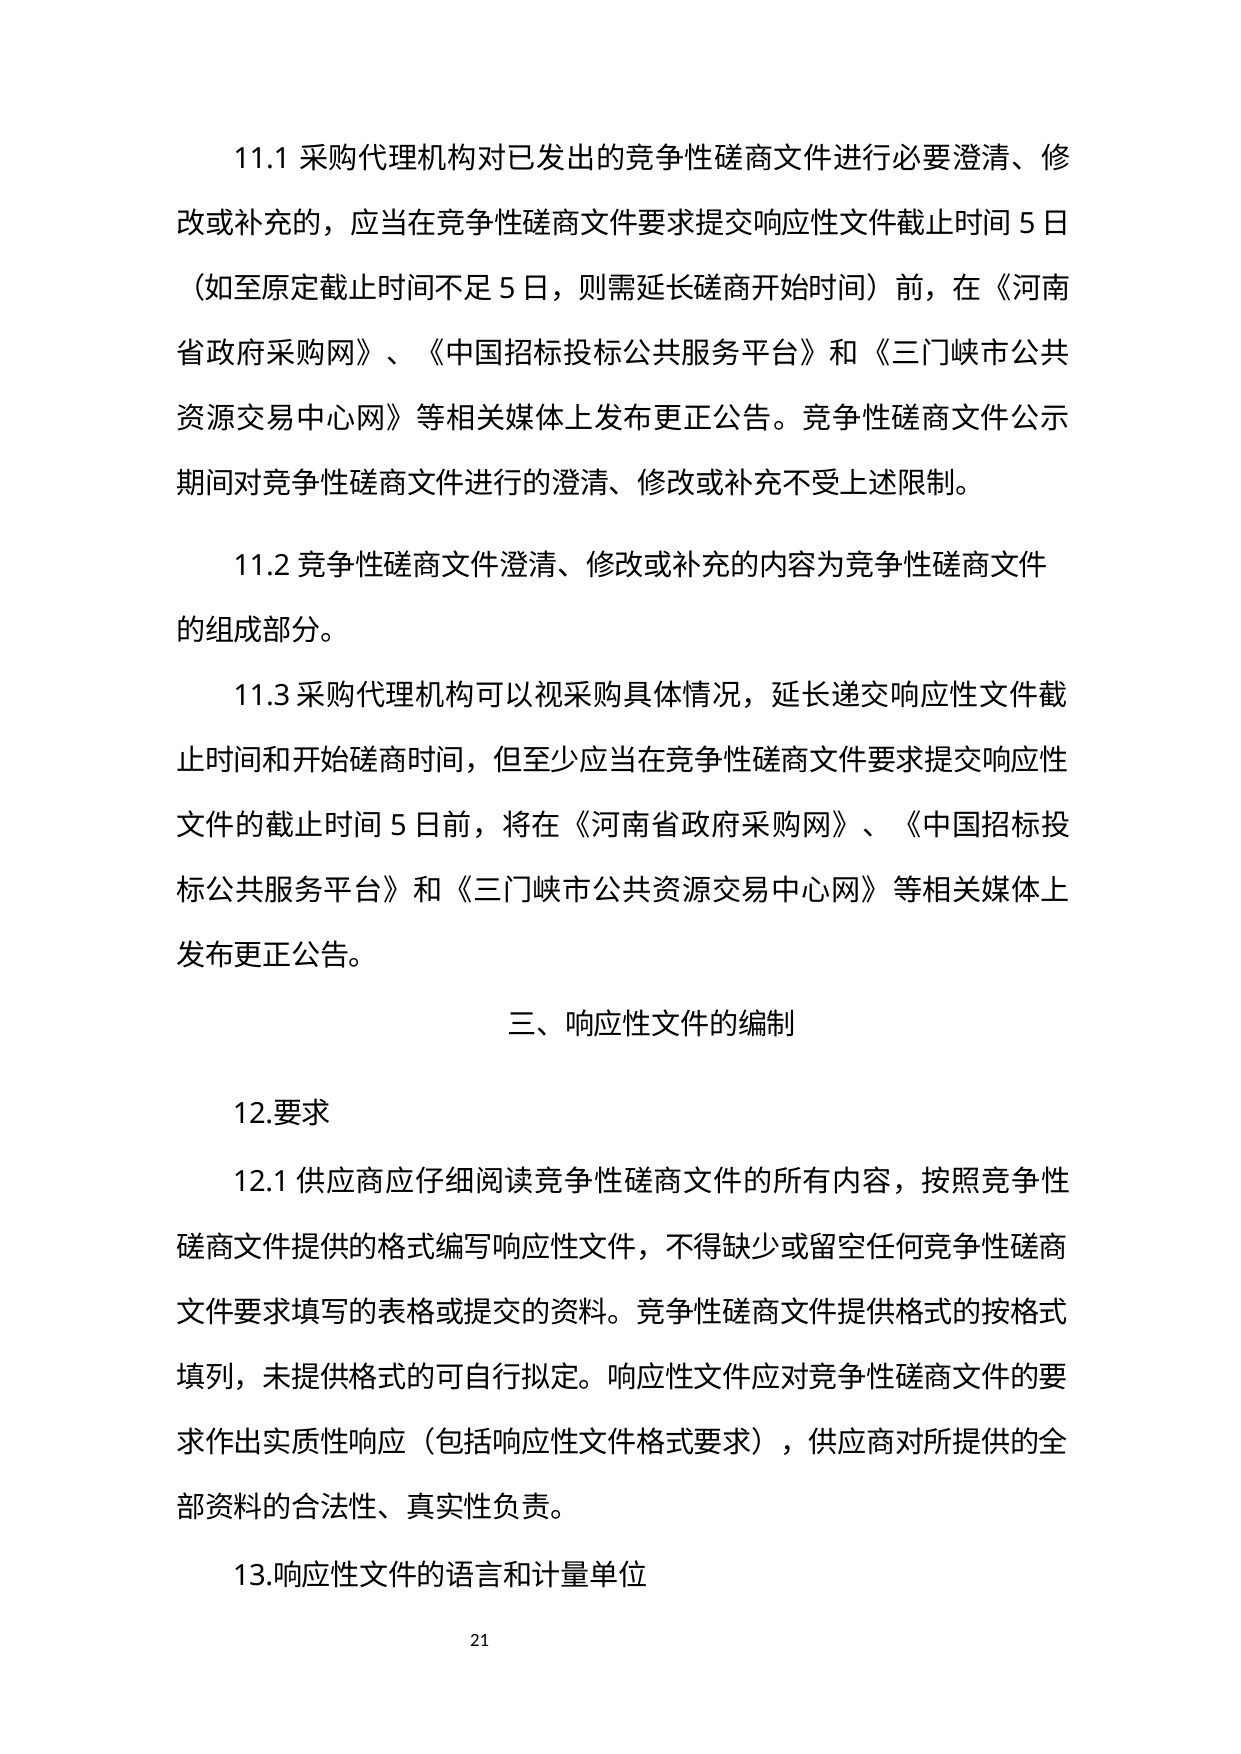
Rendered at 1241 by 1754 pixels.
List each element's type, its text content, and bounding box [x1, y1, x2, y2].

text 11.3采购代理机构可以视采购具体情况，延长递交响应性文件截止时间和开始磋商时间，但至少应当在竞争性磋商文件要求提交响应性文件的截止时间5日前，将在《河南省政府采购网》、《中国招标投标公共服务平台》和《三门峡市公共资源交易中心网》等相关媒体上发布更正公告。 [176, 661, 1070, 986]
text 11.1 采购代理机构对已发出的竞争性磋商文件进行必要澄清、修改或补充的，应当在竞争性磋商文件要求提交响应性文件截止时间5日（如至原定截止时间不足5日，则需延长磋商开始时间）前，在《河南省政府采购网》、《中国招标投标公共服务平台》和《三门峡市公共资源交易中心网》等相关媒体上发布更正公告。竞争性磋商文件公示期间对竞争性磋商文件进行的澄清、修改或补充不受上述限制。 [176, 124, 1070, 514]
text 13.响应性文件的语言和计量单位 [176, 1540, 1070, 1605]
text 12.1供应商应仔细阅读竞争性磋商文件的所有内容，按照竞争性磋商文件提供的格式编写响应性文件，不得缺少或留空任何竞争性磋商文件要求填写的表格或提交的资料。竞争性磋商文件提供格式的按格式填列，未提供格式的可自行拟定。响应性文件应对竞争性磋商文件的要求作出实质性响应（包括响应性文件格式要求），供应商对所提供的全部资料的合法性、真实性负责。 [176, 1147, 1070, 1537]
text 11.2 竞争性磋商文件澄清、修改或补充的内容为竞争性磋商文件的组成部分。 [176, 531, 1064, 661]
text 12.要求 [176, 1078, 1070, 1143]
text 三、响应性文件的编制 [176, 989, 1070, 1054]
